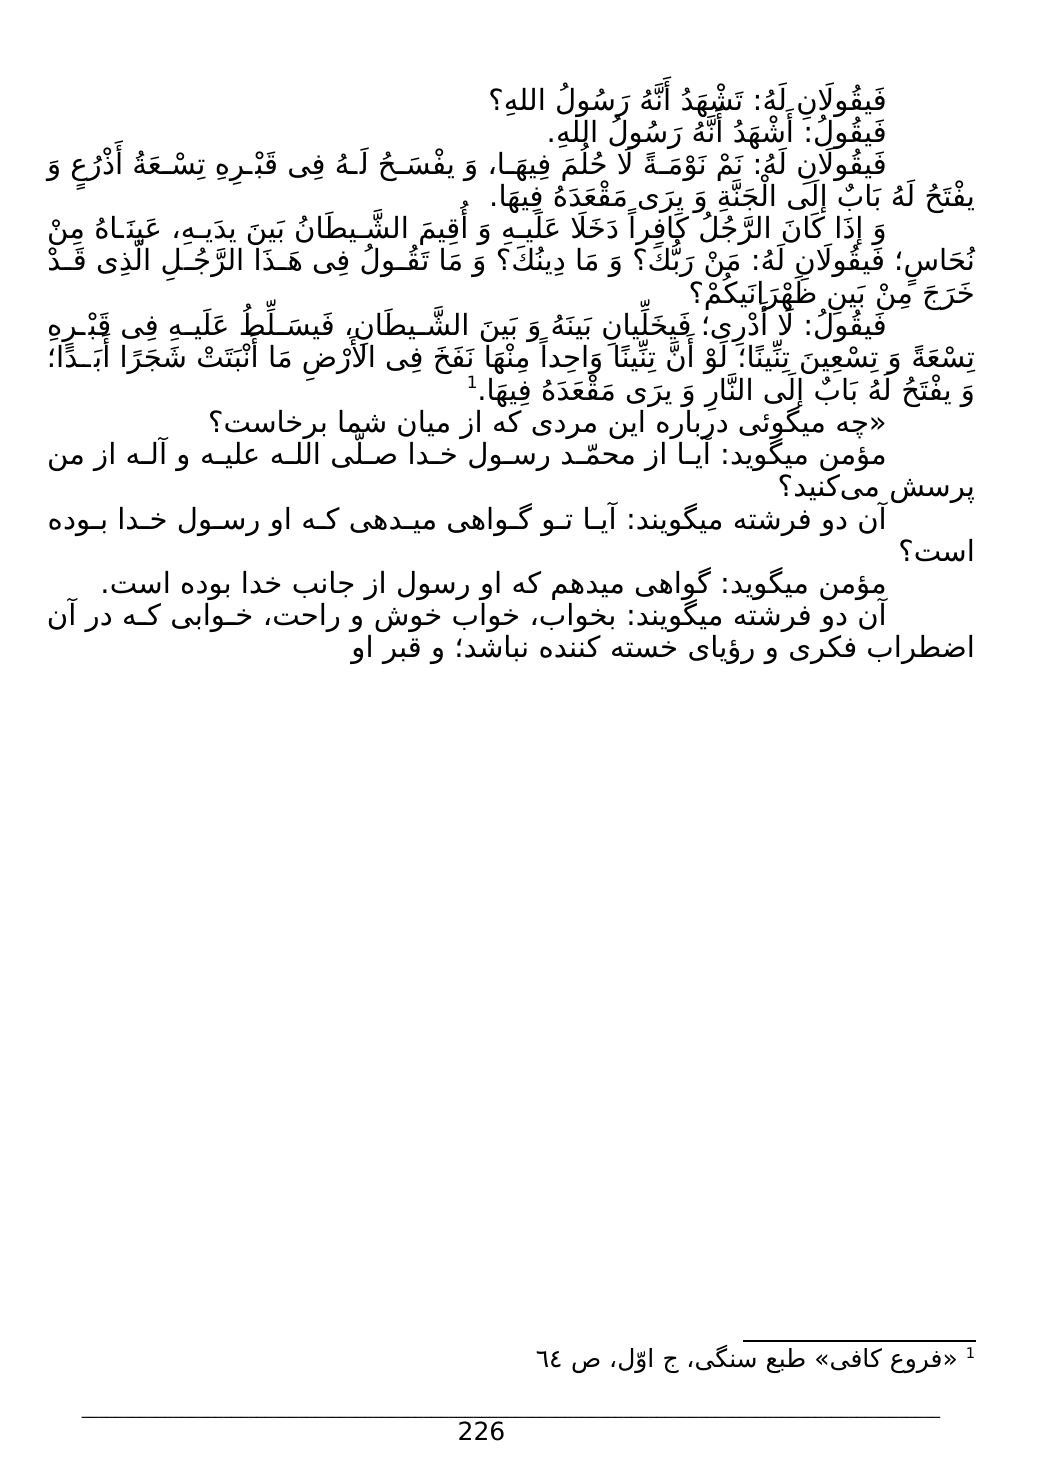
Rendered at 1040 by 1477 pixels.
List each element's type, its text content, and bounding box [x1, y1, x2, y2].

text فَیقُولَانِ لَهُ: نَمْ نَوْمَةً لَا حُلُمَ فِیهَا، وَ یفْسَحُ لَهُ فِى قَبْرِهِ تِسْعَةُ أَذْرُعٍ وَ یفْتَحُ لَهُ بَابٌ إلَى الْجَنَّةِ وَ یرَى مَقْعَدَهُ فِیهَا. [47, 149, 975, 213]
text وَ إذَا كَانَ الرَّجُلُ كَافِراً دَخَلَا عَلَیهِ وَ أُقِیمَ الشَّیطَانُ بَینَ یدَیهِ، عَینَاهُ مِنْ نُحَاسٍ؛ فَیقُولَانِ لَهُ: مَنْ رَبُّكَ؟ وَ مَا دِینُكَ؟ وَ مَا تَقُولُ فِى هَذَا الرَّجُلِ الَّذِى قَدْ خَرَجَ مِنْ بَینِ ظَهْرَانَیكُمْ؟ [47, 213, 975, 310]
text آن دو فرشته میگویند: آیا تو گواهى میدهى كه او رسول خدا بوده است؟ [47, 503, 975, 568]
text مؤمن میگوید: آیا از محمّد رسول خدا صلّى الله علیه و آله از من پرسش مى‌كنید؟ [47, 439, 975, 503]
text مؤمن میگوید: گواهى میدهم كه او رسول از جانب خدا بوده است. [47, 568, 975, 600]
text فَیقُولَانِ لَهُ: تَشْهَدُ أَنَّهُ رَسُولُ اللهِ؟ [47, 84, 975, 117]
text «چه میگوئى درباره این مردى كه از میان شما برخاست؟ [47, 407, 975, 439]
text آن دو فرشته میگویند: بخواب، خواب خوش و راحت، خوابى كه در آن اضطراب فكرى و رؤیاى خسته كننده نباشد؛ و قبر او [47, 600, 975, 664]
text فَیقُولُ: أَشْهَدُ أَنَّهُ رَسُولُ اللهِ. [47, 117, 975, 149]
text فَیقُولُ: لَا أَدْرِى؛ فَیخَلِّیانِ بَینَهُ وَ بَینَ الشَّیطَانِ، فَیسَلِّطُ عَلَیهِ فِى قَبْرِهِ تِسْعَةً وَ تِسْعِینَ تِنِّینًا؛ لَوْ أَنَّ تِنِّینًا وَاحِداً مِنْهَا نَفَخَ فِى الأَرْضِ مَا أَنْبَتَتْ شَجَرًا أَبَدًا؛ وَ یفْتَحُ لَهُ بَابٌ إلَى النَّارِ وَ یرَى مَقْعَدَهُ فِیهَا. [47, 310, 975, 407]
